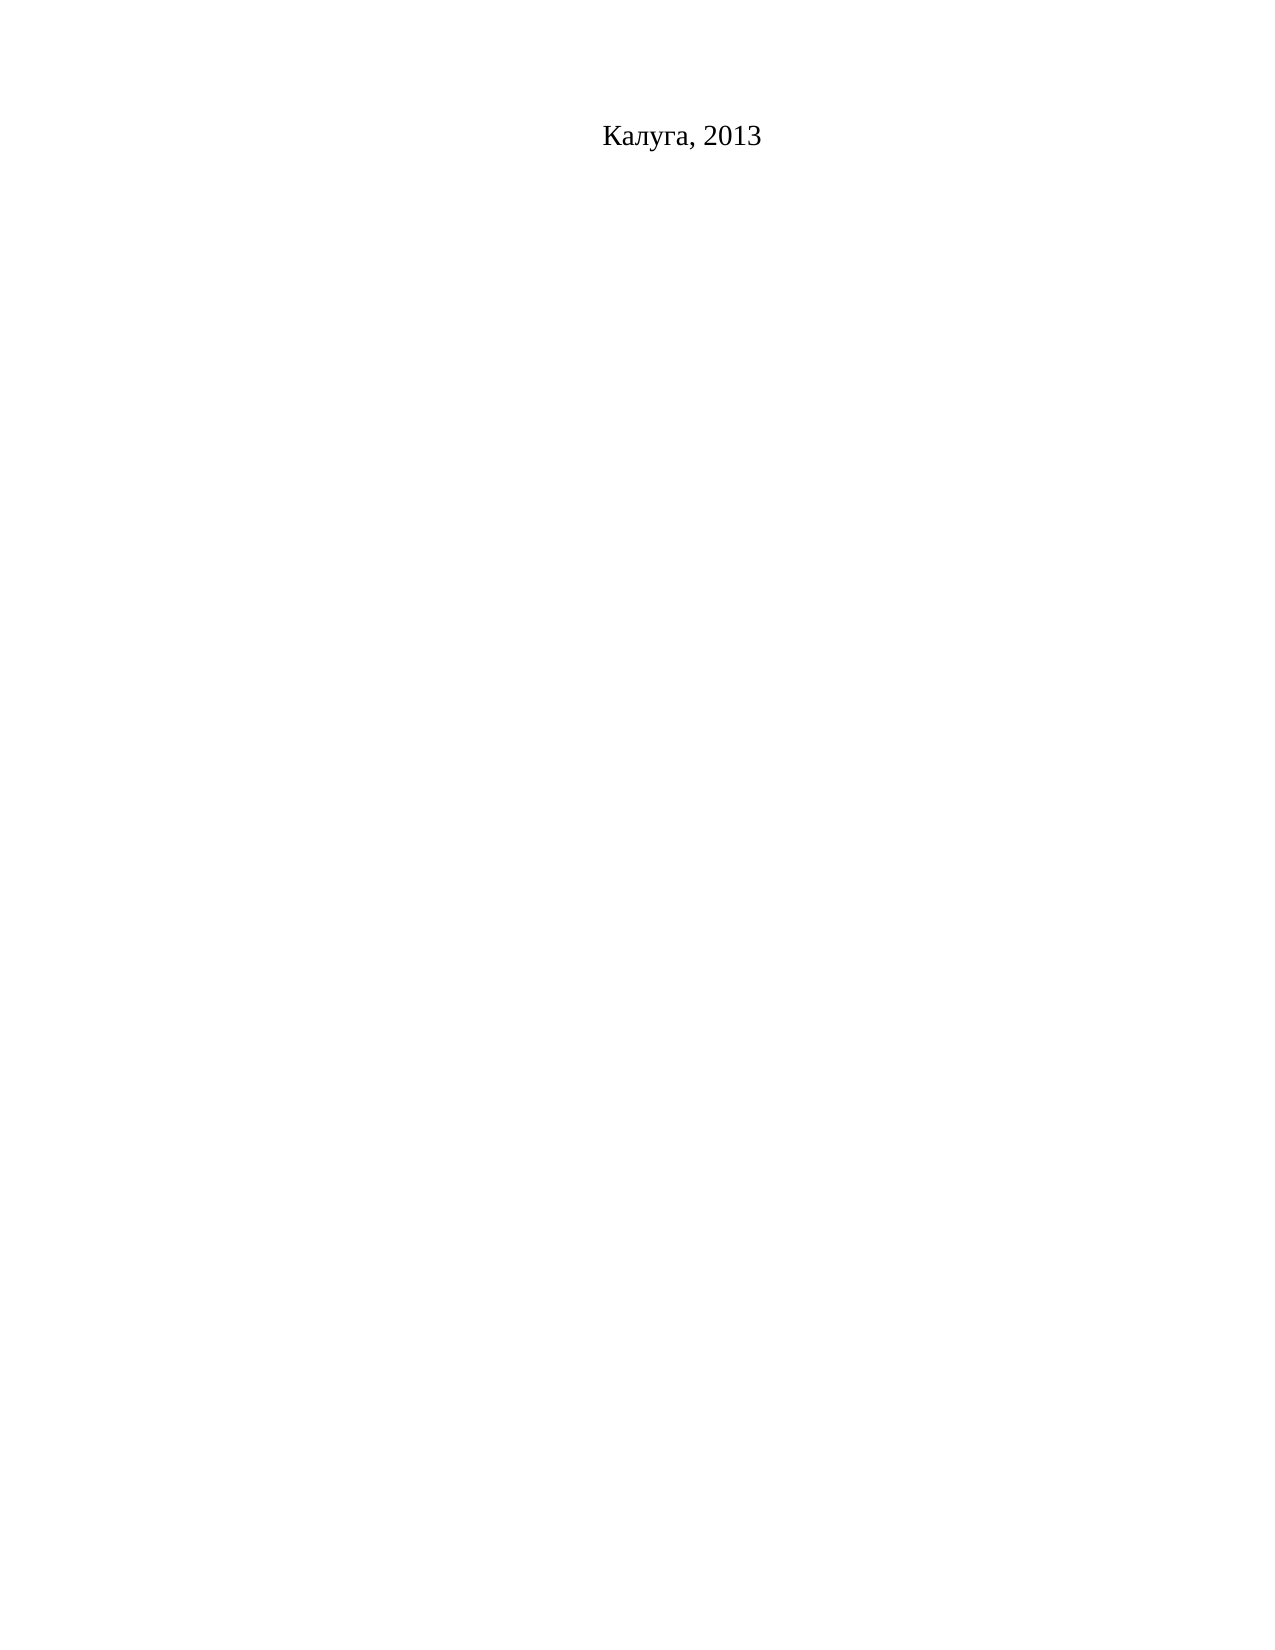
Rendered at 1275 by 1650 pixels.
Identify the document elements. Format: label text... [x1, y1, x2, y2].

text Калуга, 2013 [177, 118, 1186, 152]
